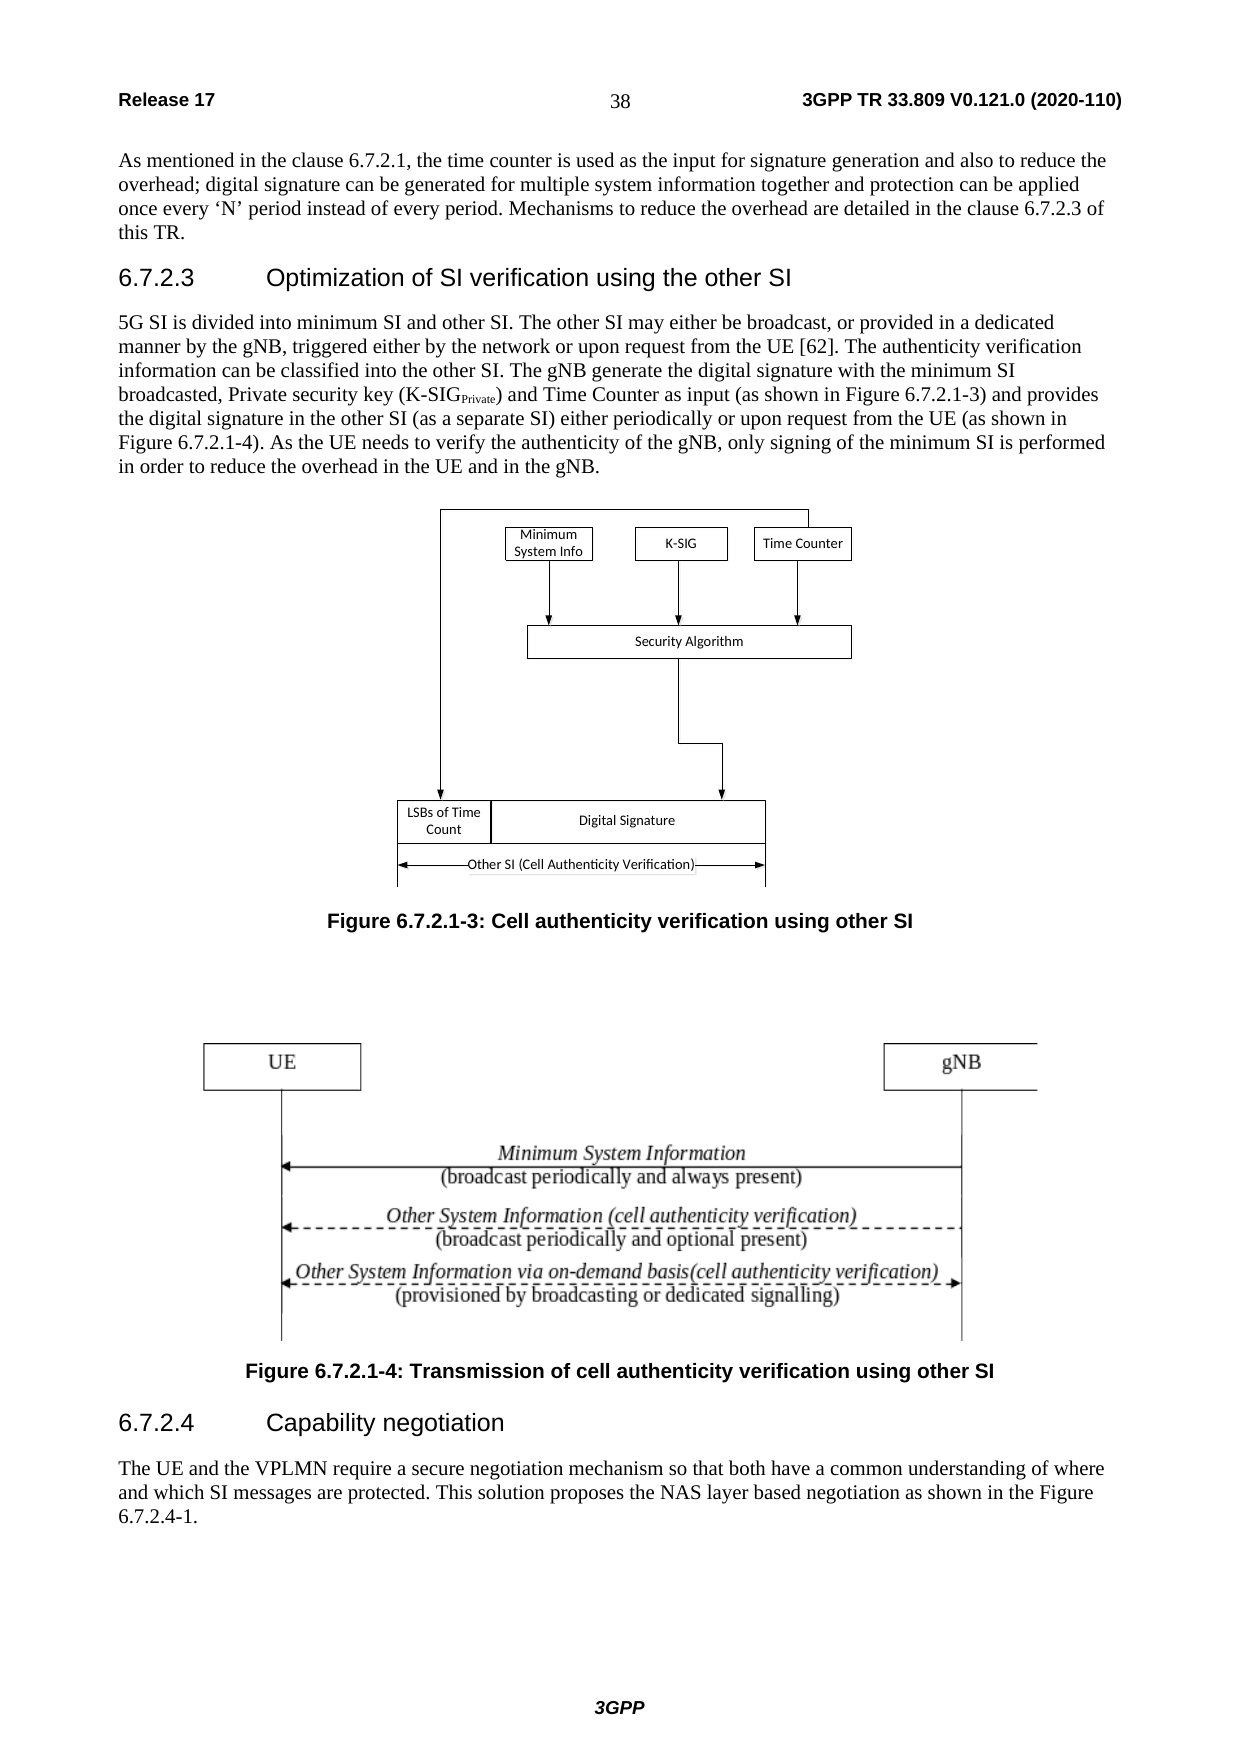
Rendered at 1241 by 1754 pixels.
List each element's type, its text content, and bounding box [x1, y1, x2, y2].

text As mentioned in the clause 6.7.2.1, the time counter is used as the input for signature generation and also to reduce the overhead; digital signature can be generated for multiple system information together and protection can be applied once every ‘N’ period instead of every period. Mechanisms to reduce the overhead are detailed in the clause 6.7.2.3 of this TR. [118, 147, 1122, 244]
text 5G SI is divided into minimum SI and other SI. The other SI may either be broadcast, or provided in a dedicated manner by the gNB, triggered either by the network or upon request from the UE [62]. The authenticity verification information can be classified into the other SI. The gNB generate the digital signature with the minimum SI broadcasted, Private security key (K-SIGPrivate) and Time Counter as input (as shown in Figure 6.7.2.1-3) and provides the digital signature in the other SI (as a separate SI) either periodically or upon request from the UE (as shown in Figure 6.7.2.1-4). As the UE needs to verify the authenticity of the gNB, only signing of the minimum SI is performed in order to reduce the overhead in the UE and in the gNB. [118, 310, 1122, 478]
text 6.7.2.4 Capability negotiation [118, 1408, 1122, 1437]
subtitle 6.7.2.3 Optimization of SI verification using the other SI [118, 262, 1122, 291]
text The UE and the VPLMN require a secure negotiation mechanism so that both have a common understanding of where and which SI messages are protected. This solution proposes the NAS layer based negotiation as shown in the Figure 6.7.2.4-1. [118, 1456, 1122, 1528]
text Figure 6.7.2.1-3: Cell authenticity verification using other SI [118, 909, 1122, 933]
text Figure 6.7.2.1-4: Transmission of cell authenticity verification using other SI [118, 1359, 1122, 1383]
